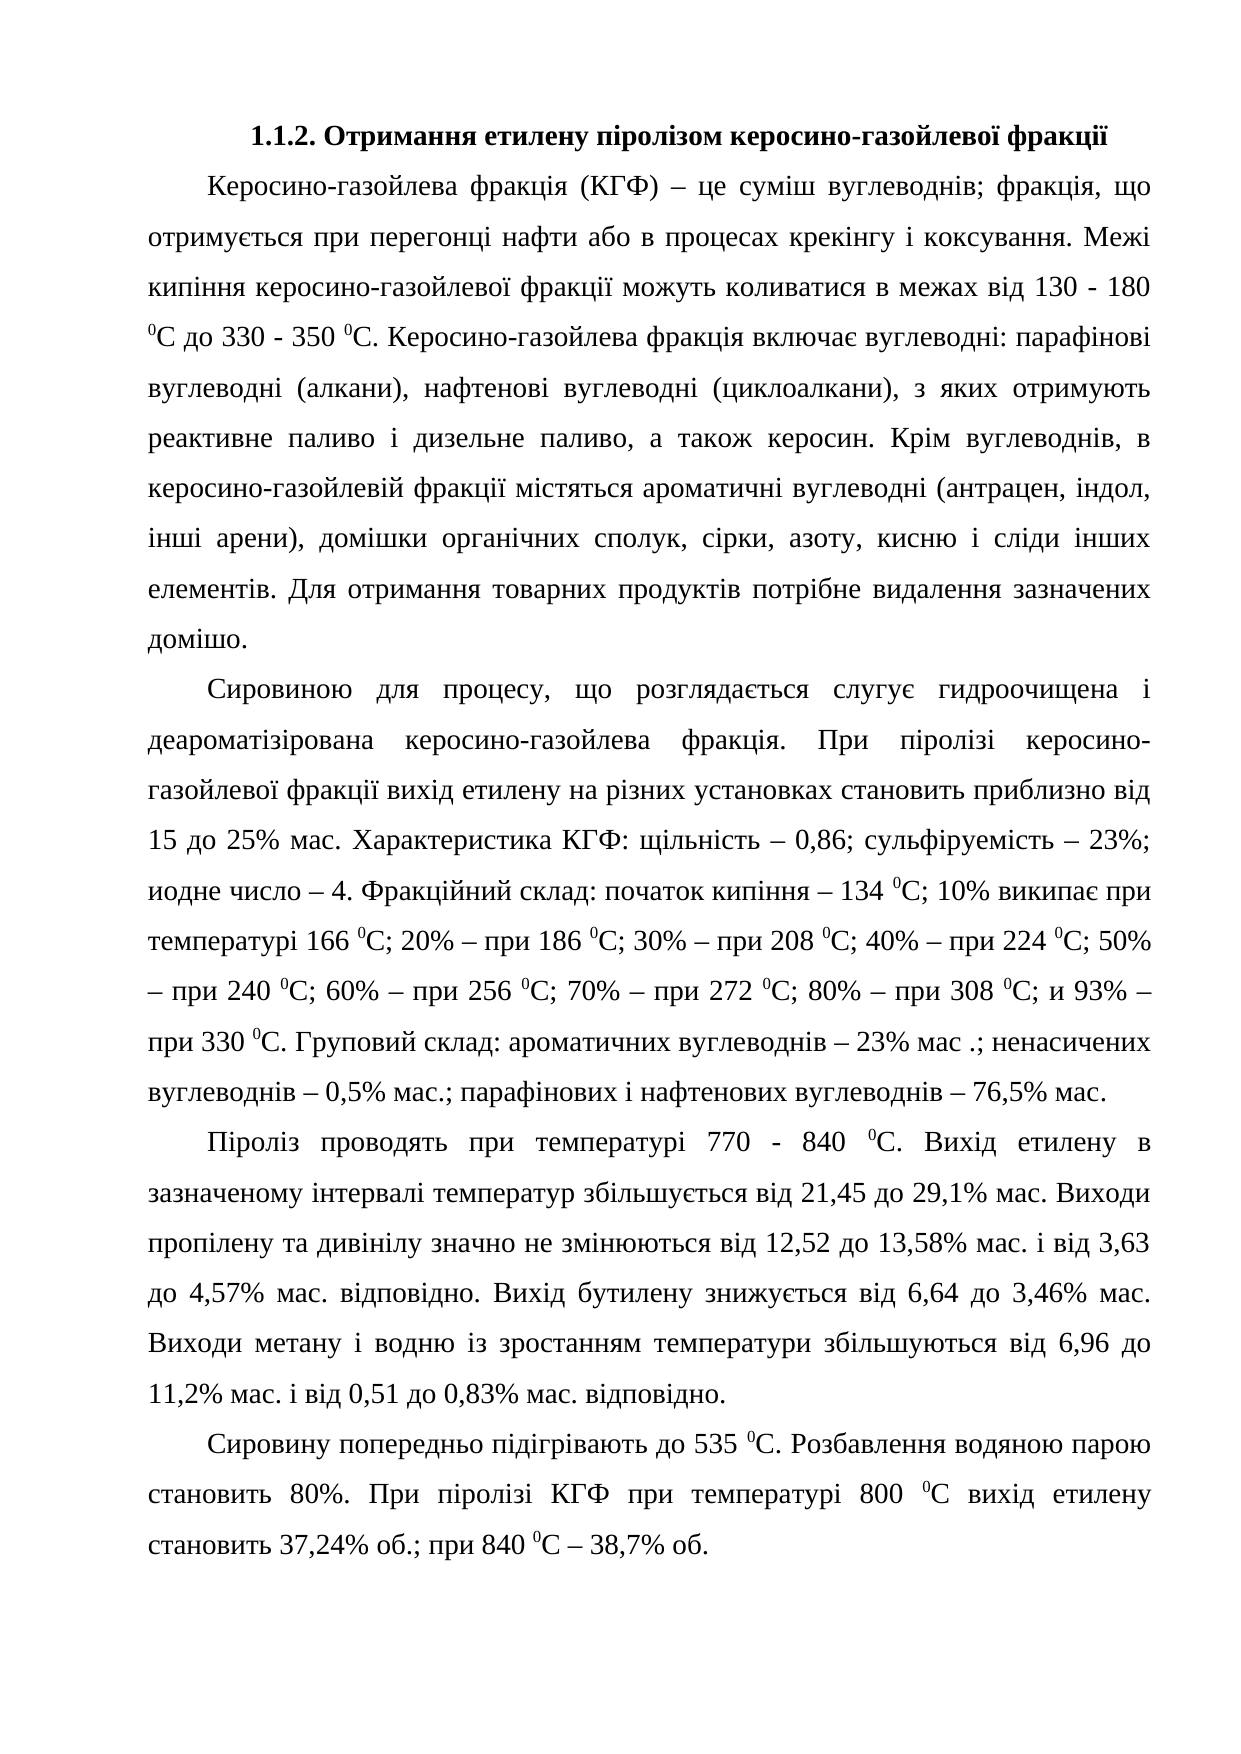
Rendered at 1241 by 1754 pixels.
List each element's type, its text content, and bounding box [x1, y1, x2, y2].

subtitle Сировину попередньо підігрівають до 535 0С. Розбавлення водяною парою становить 80%. При піролізі КГФ при температурі 800 0С вихід етилену становить 37,24% об.; при 840 0С – 38,7% об. [148, 1426, 1152, 1560]
subtitle 1.1.2. Отримання етилену піролізом керосино-газойлевої фракції [148, 118, 1152, 152]
subtitle Керосино-газойлева фракція (КГФ) – це суміш вуглеводнів; фракція, що отримується при перегонці нафти або в процесах крекінгу і коксування. Межі кипіння керосино-газойлевої фракції можуть коливатися в межах від 130 - 180 0С до 330 - 350 0С. Керосино-газойлева фракція включає вуглеводні: парафінові вуглеводні (алкани), нафтенові вуглеводні (циклоалкани), з яких отримують реактивне паливо і дизельне паливо, а також керосин. Крім вуглеводнів, в керосино-газойлевій фракції містяться ароматичні вуглеводні (антрацен, індол, інші арени), домішки органічних сполук, сірки, азоту, кисню і сліди інших елементів. Для отримання товарних продуктів потрібне видалення зазначених домішо. [148, 168, 1152, 655]
subtitle Піроліз проводять при температурі 770 - 840 0С. Вихід етилену в зазначеному інтервалі температур збільшується від 21,45 до 29,1% мас. Виходи пропілену та дивінілу значно не змінюються від 12,52 до 13,58% мас. і від 3,63 до 4,57% мас. відповідно. Вихід бутилену знижується від 6,64 до 3,46% мас. Виходи метану і водню із зростанням температури збільшуються від 6,96 до 11,2% мас. і від 0,51 до 0,83% мас. відповідно. [148, 1124, 1152, 1409]
subtitle Сировиною для процесу, що розглядається слугує гидроочищена і деароматізірована керосино-газойлева фракція. При піролізі керосино-газойлевої фракції вихід етилену на різних установках становить приблизно від 15 до 25% мас. Характеристика КГФ: щільність – 0,86; сульфіруемість – 23%; иодне число – 4. Фракційний склад: початок кипіння – 134 0С; 10% википає при температурі 166 0С; 20% – при 186 0С; 30% – при 208 0С; 40% – при 224 0С; 50% – при 240 0С; 60% – при 256 0С; 70% – при 272 0С; 80% – при 308 0С; и 93% – при 330 0С. Груповий склад: ароматичних вуглеводнів – 23% мас .; ненасичених вуглеводнів – 0,5% мас.; парафінових і нафтенових вуглеводнів – 76,5% мас. [148, 672, 1152, 1108]
